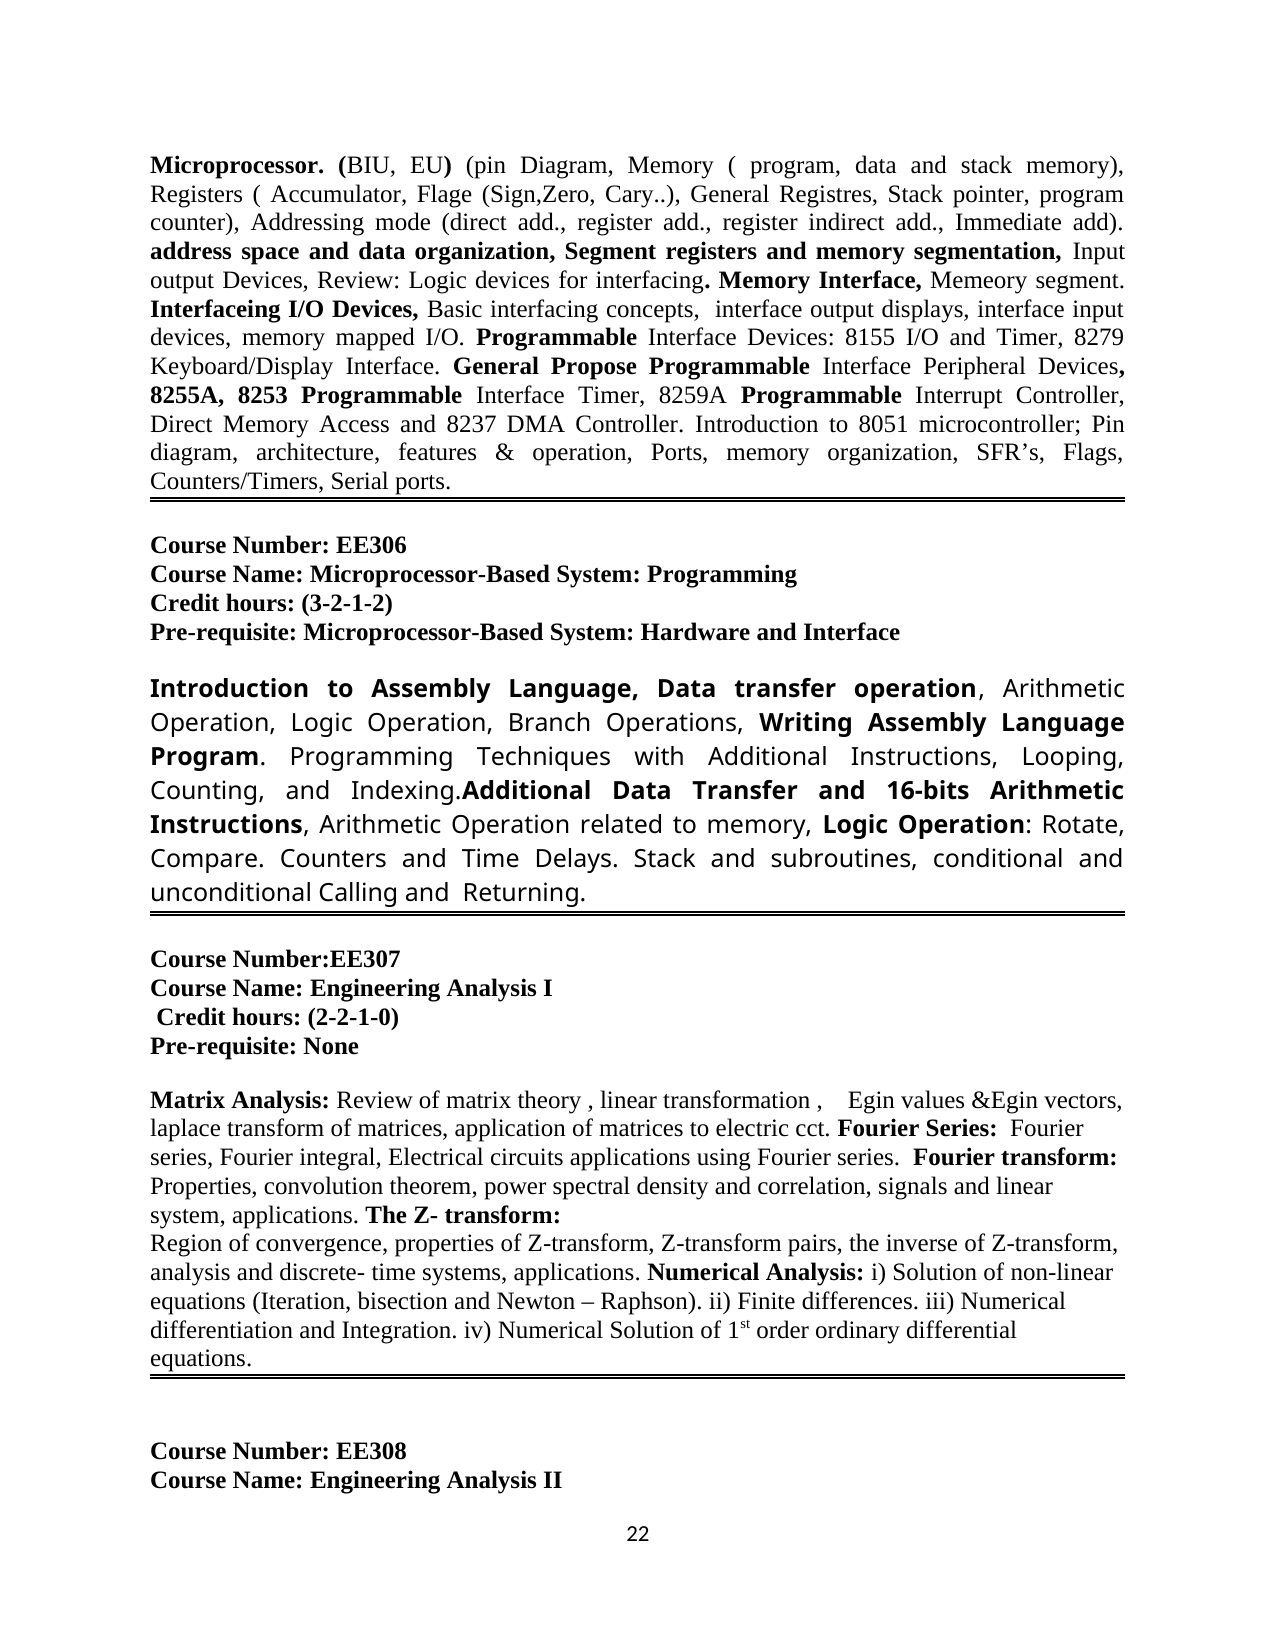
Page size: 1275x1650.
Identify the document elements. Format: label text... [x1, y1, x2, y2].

text Introduction to Assembly Language, Data transfer operation, Arithmetic Operation, Logic Operation, Branch Operations, Writing Assembly Language Program. Programming Techniques with Additional Instructions, Looping, Counting, and Indexing.Additional Data Transfer and 16-bits Arithmetic Instructions, Arithmetic Operation related to memory, Logic Operation: Rotate, Compare. Counters and Time Delays. Stack and subroutines, conditional and unconditional Calling and Returning. [150, 671, 1125, 911]
text Course Name: Engineering Analysis II [150, 1465, 1125, 1494]
text Course Name: Engineering Analysis I [150, 973, 1125, 1002]
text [150, 150, 1125, 497]
text Course Number: EE308 [150, 1436, 1125, 1465]
text Course Number:EE307 [150, 944, 1125, 973]
text Pre-requisite: Microprocessor-Based System: Hardware and Interface [150, 617, 1125, 646]
text Pre-requisite: None [150, 1031, 1125, 1059]
text Course Name: Microprocessor-Based System: Programming [150, 559, 1125, 588]
text Credit hours: (3-2-1-2) [150, 588, 1125, 617]
text Course Number: EE306 [150, 531, 1125, 559]
text Matrix Analysis: Review of matrix theory , linear transformation , Egin values &Egin vectors, laplace transform of matrices, application of matrices to electric cct. Fourier Series: Fourier series, Fourier integral, Electrical circuits applications using Fourier series. Fourier transform: Properties, convolution theorem, power spectral density and correlation, signals and linear system, applications. The Z- transform: Region of convergence, properties of Z-transform, Z-transform pairs, the inverse of Z-transform, analysis and discrete- time systems, applications. Numerical Analysis: i) Solution of non-linear equations (Iteration, bisection and Newton – Raphson). ii) Finite differences. iii) Numerical differentiation and Integration. iv) Numerical Solution of 1st order ordinary differential equations. [150, 1085, 1125, 1374]
text Credit hours: (2-2-1-0) [150, 1002, 1125, 1031]
